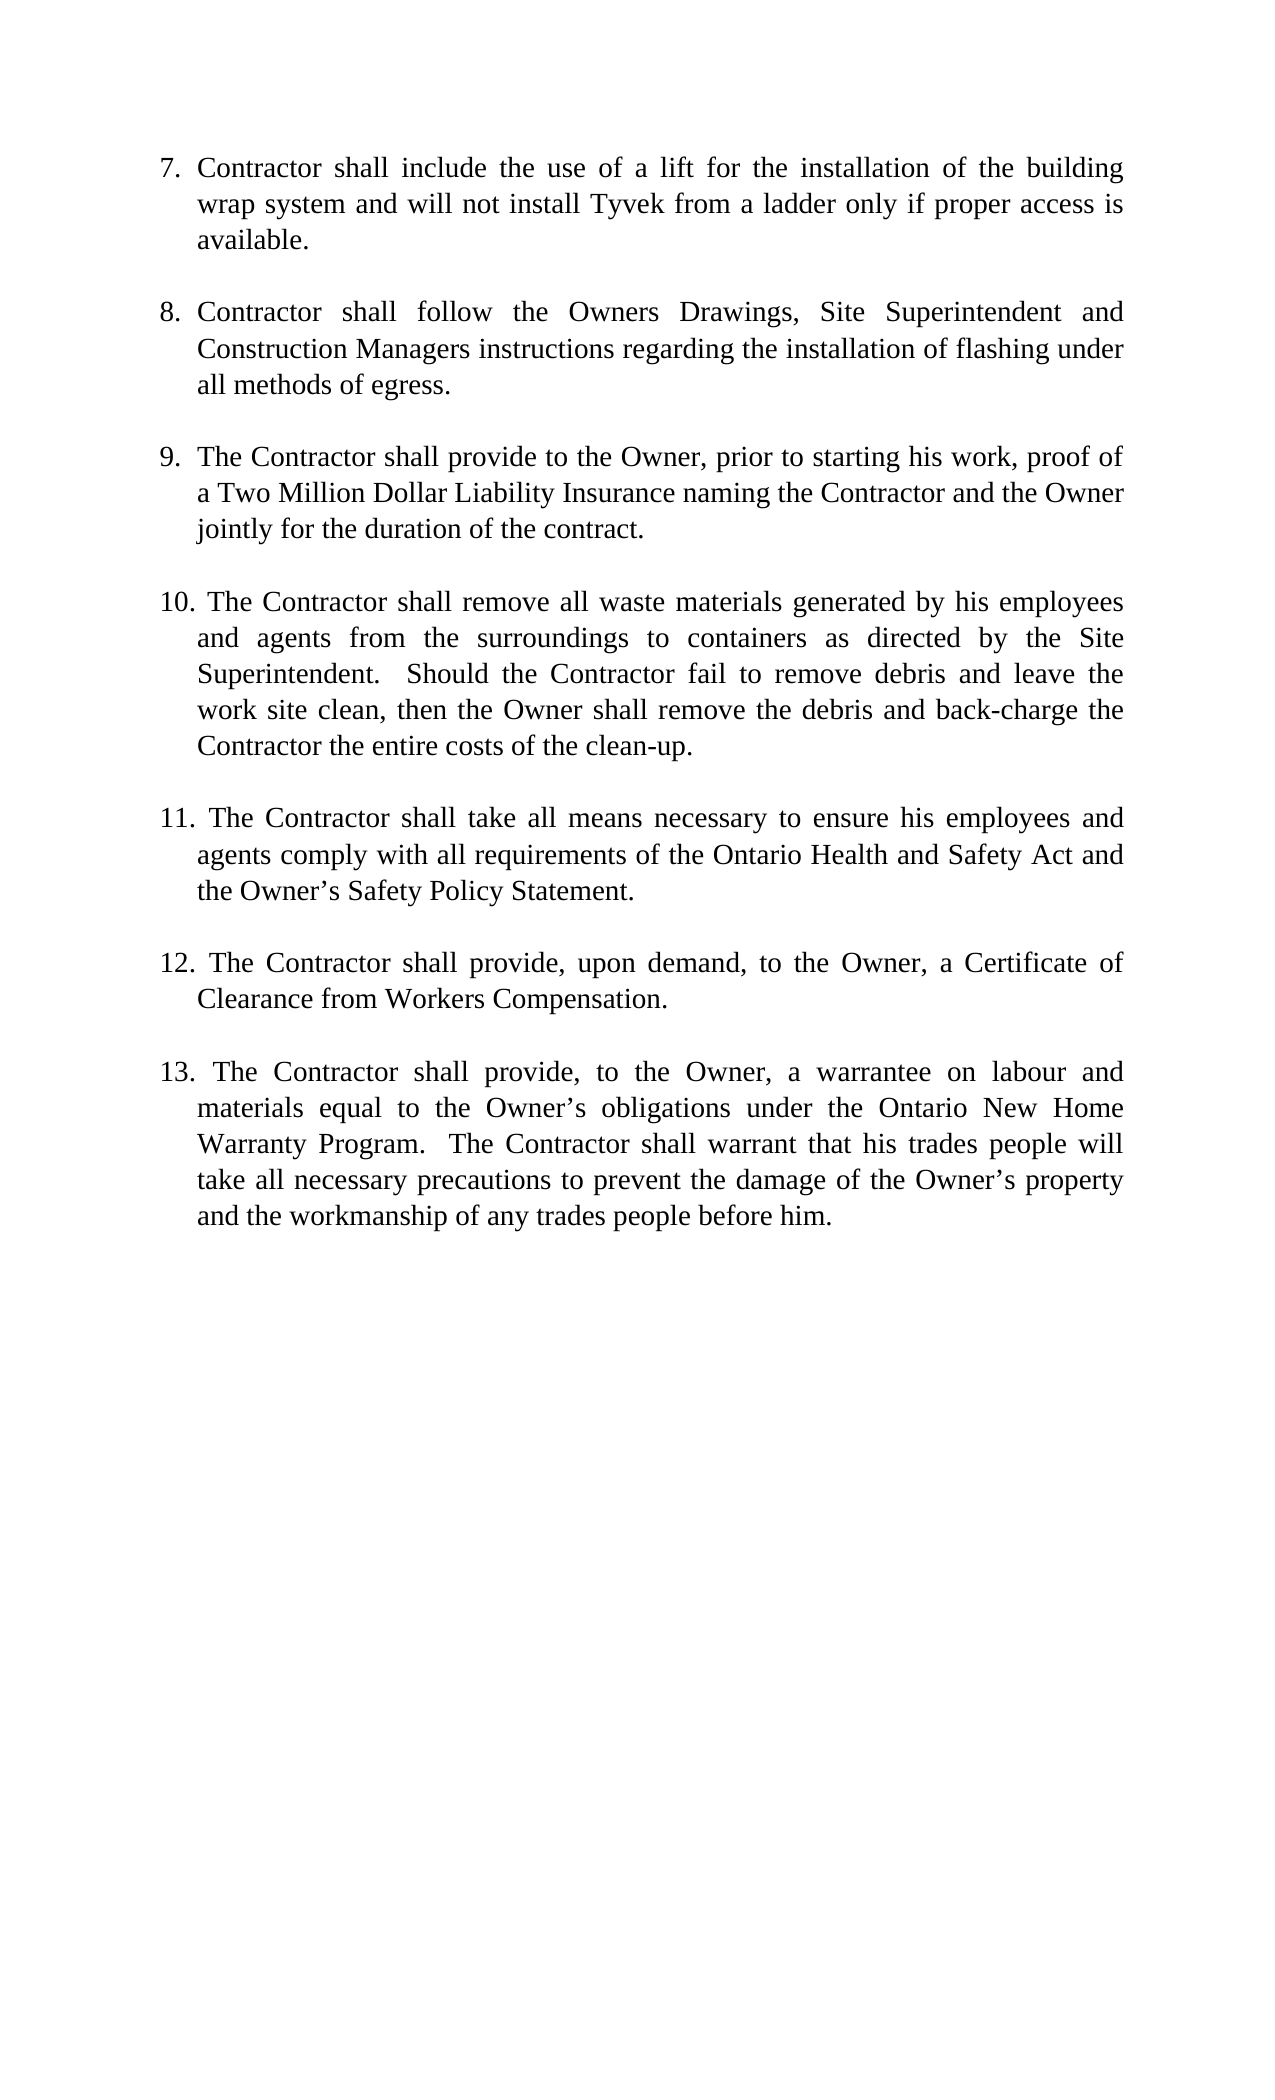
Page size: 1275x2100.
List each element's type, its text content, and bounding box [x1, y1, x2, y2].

list The Contractor shall provide, upon demand, to the Owner, a Certificate of Clearance from Workers Compensation. [159, 945, 1125, 1015]
list The Contractor shall take all means necessary to ensure his employees and agents comply with all requirements of the Ontario Health and Safety Act and the Owner’s Safety Policy Statement. [159, 801, 1125, 906]
list Contractor shall follow the Owners Drawings, Site Superintendent and Construction Managers instructions regarding the installation of flashing under all methods of egress. [159, 294, 1125, 400]
list The Contractor shall provide, to the Owner, a warrantee on labour and materials equal to the Owner’s obligations under the Ontario New Home Warranty Program. The Contractor shall warrant that his trades people will take all necessary precautions to prevent the damage of the Owner’s property and the workmanship of any trades people before him. [159, 1054, 1125, 1232]
list Contractor shall include the use of a lift for the installation of the building wrap system and will not install Tyvek from a ladder only if proper access is available. [159, 150, 1125, 256]
list The Contractor shall remove all waste materials generated by his employees and agents from the surroundings to containers as directed by the Site Superintendent. Should the Contractor fail to remove debris and leave the work site clean, then the Owner shall remove the debris and back-charge the Contractor the entire costs of the clean-up. [159, 584, 1125, 762]
list The Contractor shall provide to the Owner, prior to starting his work, proof of a Two Million Dollar Liability Insurance naming the Contractor and the Owner jointly for the duration of the contract. [159, 439, 1125, 545]
